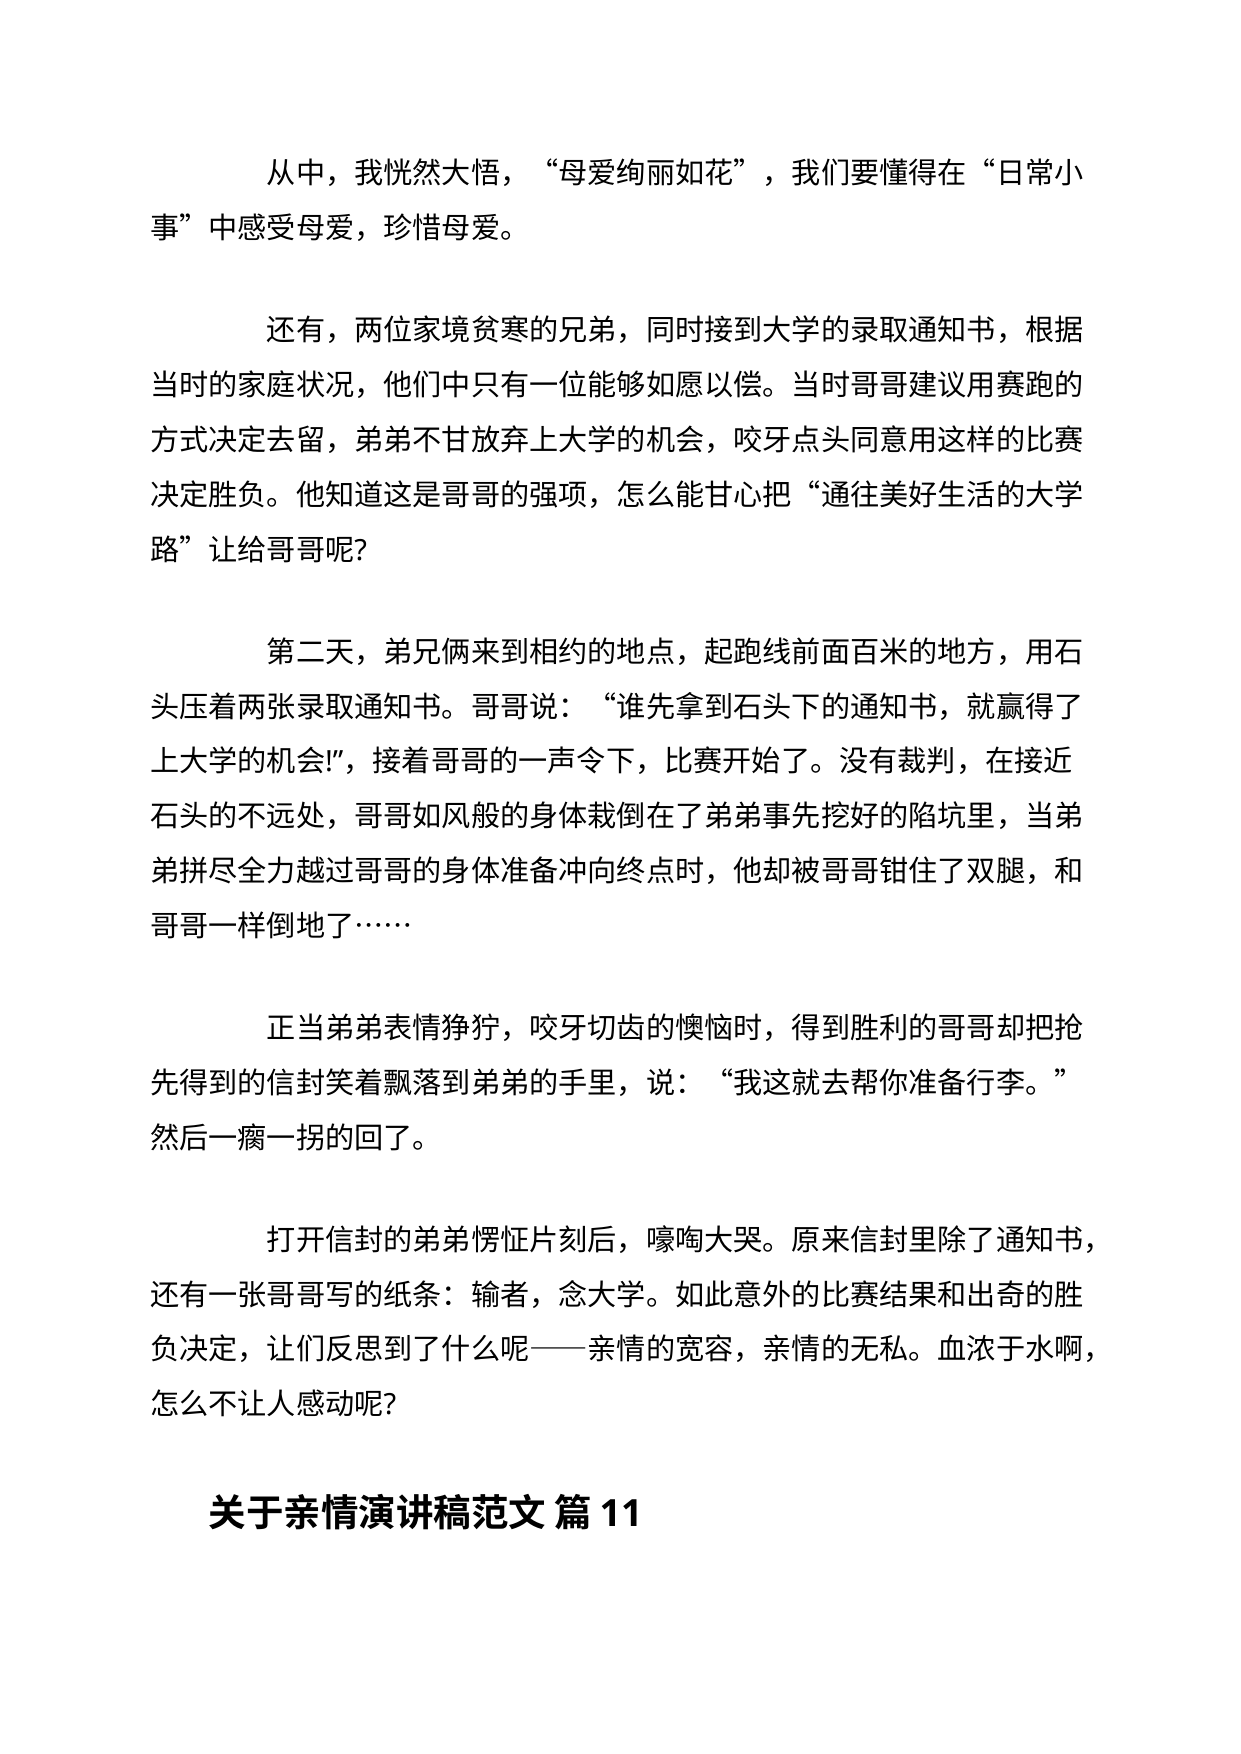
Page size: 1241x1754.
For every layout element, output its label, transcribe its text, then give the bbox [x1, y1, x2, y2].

text 第二天，弟兄俩来到相约的地点，起跑线前面百米的地方，用石头压着两张录取通知书。哥哥说：“谁先拿到石头下的通知书，就赢得了上大学的机会!”，接着哥哥的一声令下，比赛开始了。没有裁判，在接近石头的不远处，哥哥如风般的身体栽倒在了弟弟事先挖好的陷坑里，当弟弟拼尽全力越过哥哥的身体准备冲向终点时，他却被哥哥钳住了双腿，和哥哥一样倒地了…… [150, 628, 1090, 945]
text 还有，两位家境贫寒的兄弟，同时接到大学的录取通知书，根据当时的家庭状况，他们中只有一位能够如愿以偿。当时哥哥建议用赛跑的方式决定去留，弟弟不甘放弃上大学的机会，咬牙点头同意用这样的比赛决定胜负。他知道这是哥哥的强项，怎么能甘心把“通往美好生活的大学路”让给哥哥呢? [150, 307, 1090, 569]
text 正当弟弟表情狰狞，咬牙切齿的懊恼时，得到胜利的哥哥却把抢先得到的信封笑着飘落到弟弟的手里，说：“我这就去帮你准备行李。”然后一瘸一拐的回了。 [150, 1004, 1090, 1157]
text 从中，我恍然大悟，“母爱绚丽如花”，我们要懂得在“日常小事”中感受母爱，珍惜母爱。 [150, 150, 1090, 247]
text 打开信封的弟弟愣怔片刻后，嚎啕大哭。原来信封里除了通知书，还有一张哥哥写的纸条：输者，念大学。如此意外的比赛结果和出奇的胜负决定，让们反思到了什么呢——亲情的宽容，亲情的无私。血浓于水啊，怎么不让人感动呢? [150, 1216, 1090, 1423]
text 关于亲情演讲稿范文 篇11 [150, 1483, 1090, 1537]
